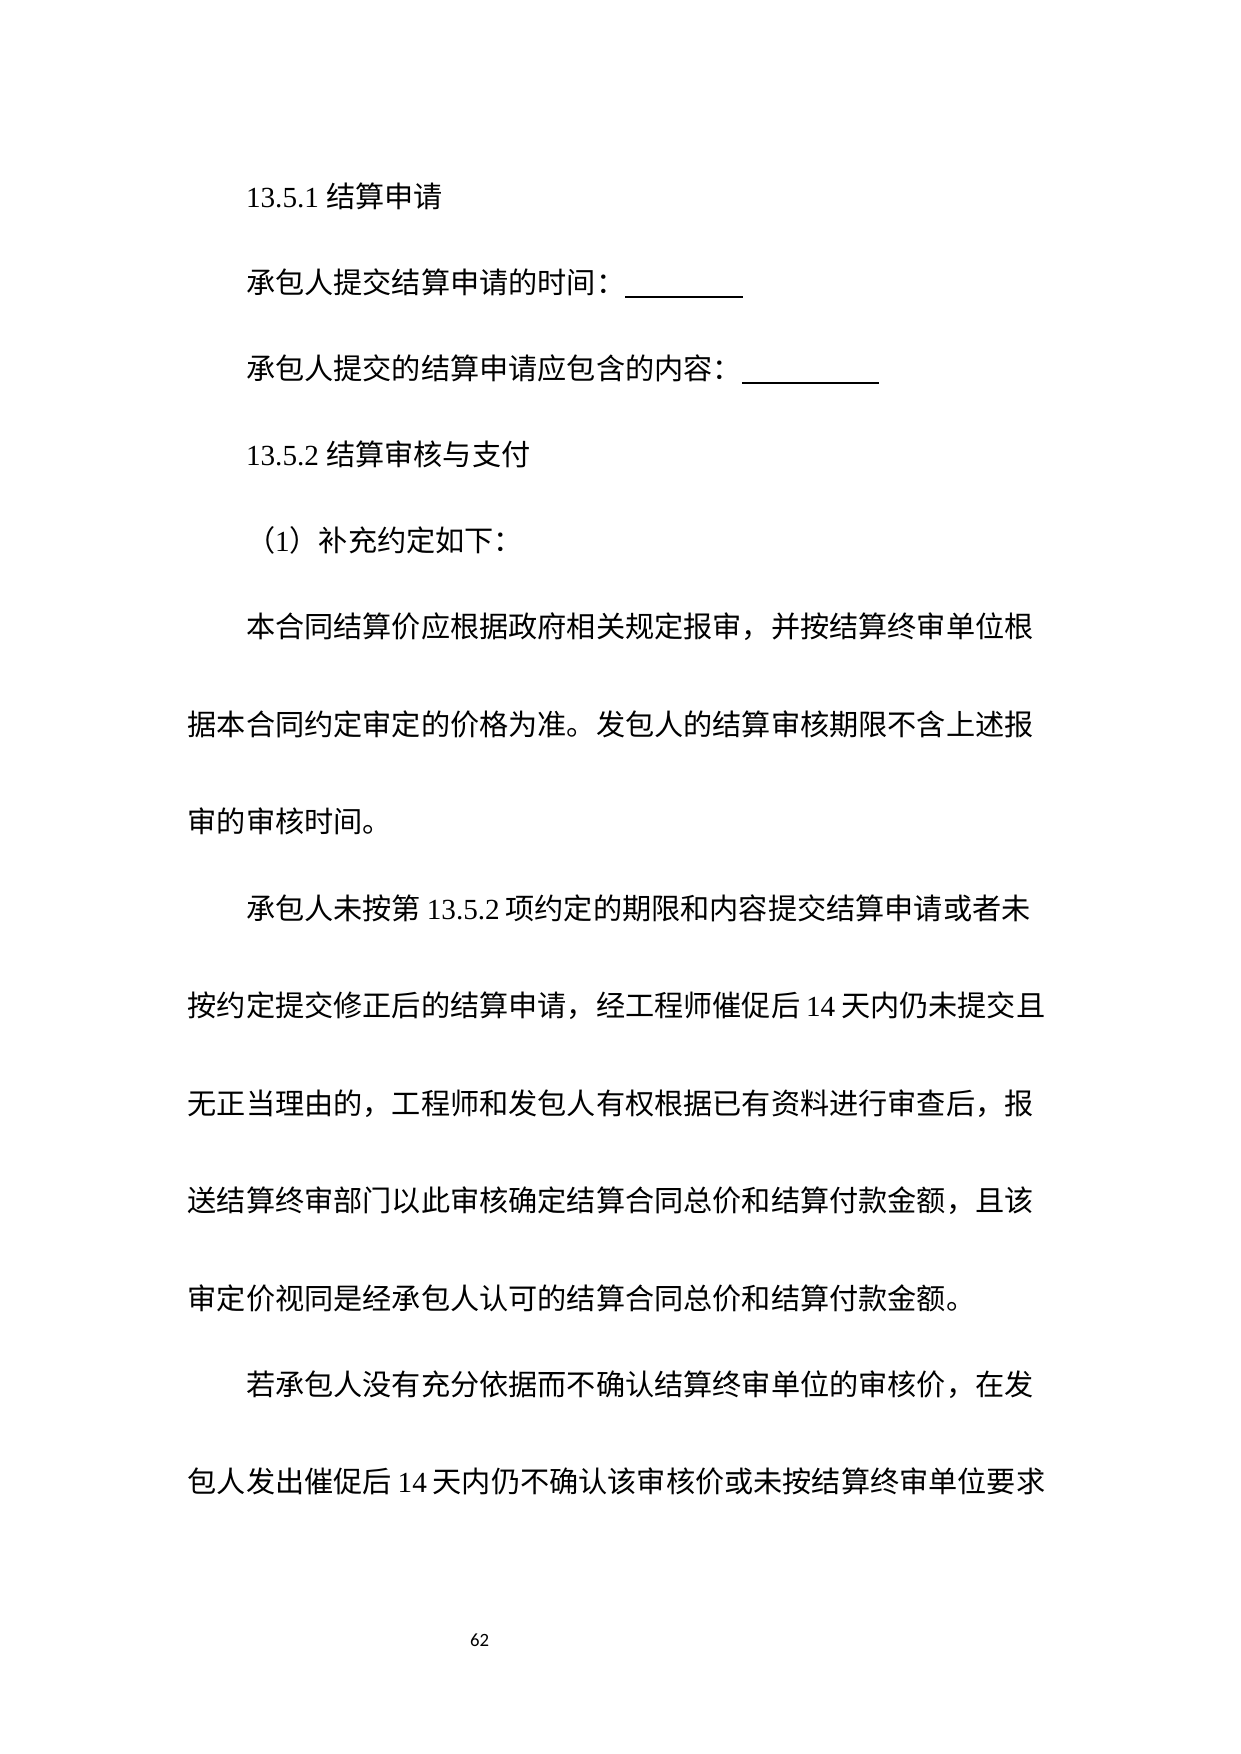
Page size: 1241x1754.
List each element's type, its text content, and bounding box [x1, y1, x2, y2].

list 本合同结算价应根据政府相关规定报审，并按结算终审单位根据本合同约定审定的价格为准。发包人的结算审核期限不含上述报审的审核时间。 [187, 593, 1053, 853]
list 承包人提交的结算申请应包含的内容： [187, 334, 1053, 399]
list 承包人提交结算申请的时间： [187, 248, 1053, 313]
list 13.5.2 结算审核与支付 [187, 420, 1053, 485]
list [187, 1350, 1053, 1512]
list 13.5.1 结算申请 [187, 162, 1053, 227]
list （1）补充约定如下： [187, 507, 1053, 572]
list 承包人未按第13.5.2项约定的期限和内容提交结算申请或者未按约定提交修正后的结算申请，经工程师催促后14天内仍未提交且无正当理由的，工程师和发包人有权根据已有资料进行审查后，报送结算终审部门以此审核确定结算合同总价和结算付款金额，且该审定价视同是经承包人认可的结算合同总价和结算付款金额。 [187, 874, 1053, 1329]
